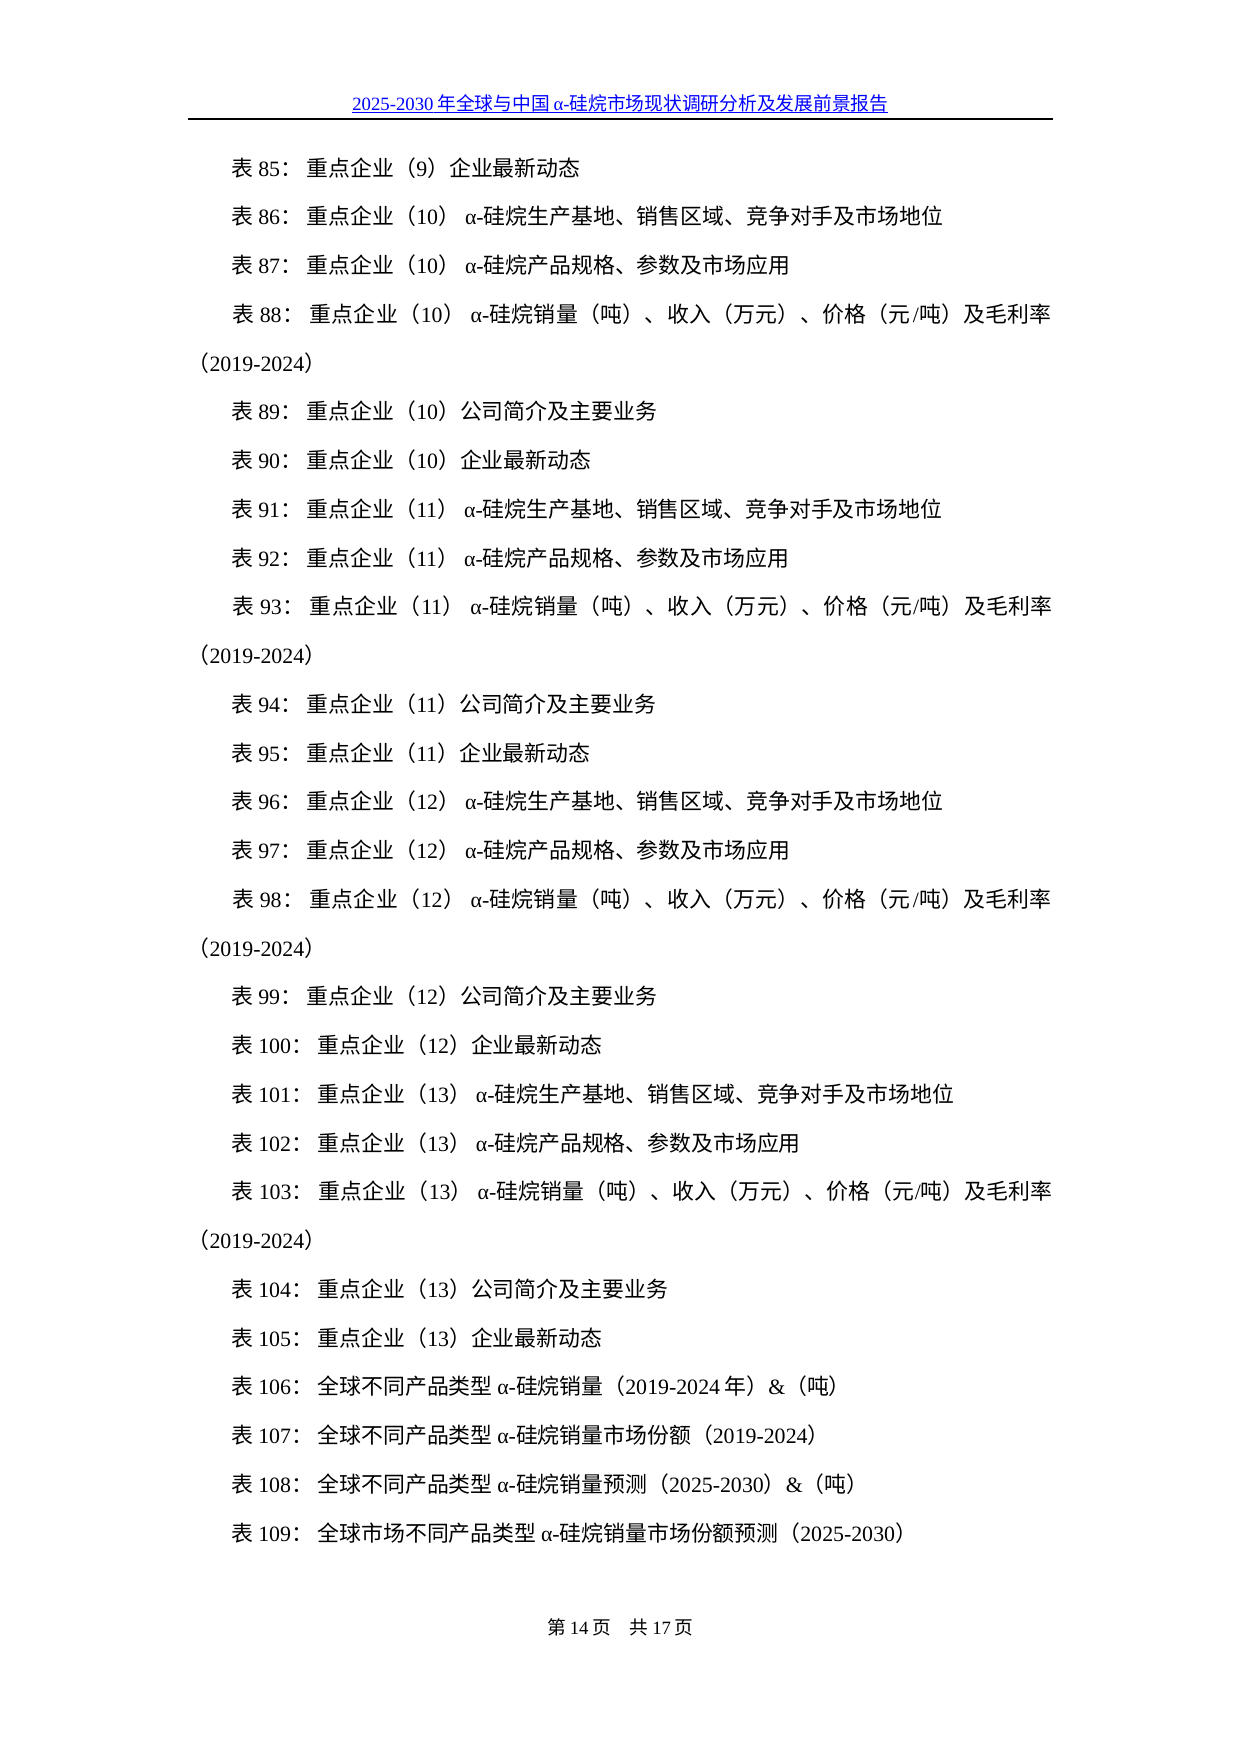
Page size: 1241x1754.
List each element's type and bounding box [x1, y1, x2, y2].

text [187, 150, 1053, 1548]
